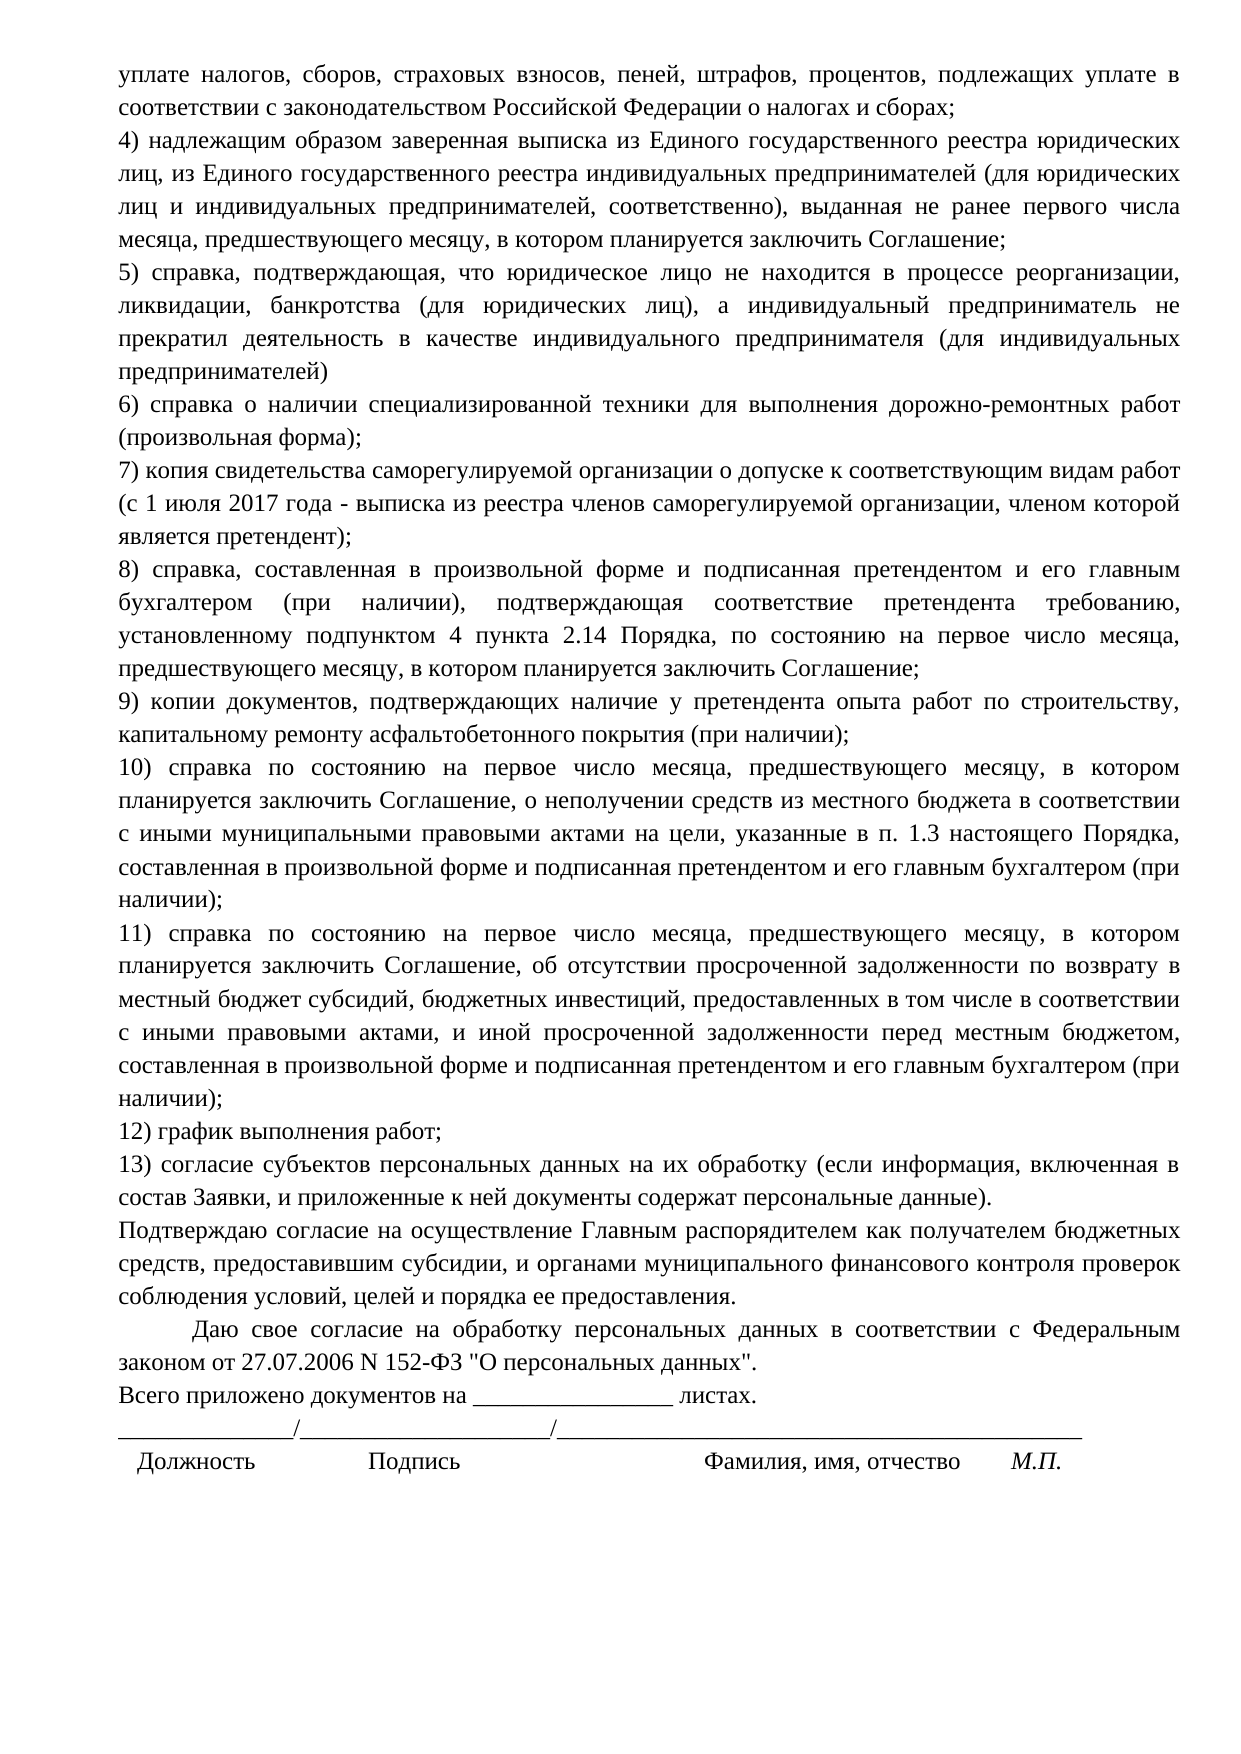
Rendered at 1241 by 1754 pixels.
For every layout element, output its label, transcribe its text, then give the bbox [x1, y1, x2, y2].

text Подтверждаю согласие на осуществление Главным распорядителем как получателем бюджетных средств, предоставившим субсидии, и органами муниципального финансового контроля проверок соблюдения условий, целей и порядка ее предоставления. [118, 1215, 1181, 1309]
text 10) справка по состоянию на первое число месяца, предшествующего месяцу, в котором планируется заключить Соглашение, о неполучении средств из местного бюджета в соответствии с иными муниципальными правовыми актами на цели, указанные в п. 1.3 настоящего Порядка, составленная в произвольной форме и подписанная претендентом и его главным бухгалтером (при наличии); [118, 752, 1181, 913]
text 7) копия свидетельства саморегулируемой организации о допуске к соответствующим видам работ (с 1 июля 2017 года - выписка из реестра членов саморегулируемой организации, членом которой является претендент); [118, 455, 1181, 550]
text 6) справка о наличии специализированной техники для выполнения дорожно-ремонтных работ (произвольная форма); [118, 389, 1181, 451]
text Всего приложено документов на ________________ листах. [118, 1380, 1181, 1409]
text 12) график выполнения работ; [118, 1116, 1181, 1144]
text 8) справка, составленная в произвольной форме и подписанная претендентом и его главным бухгалтером (при наличии), подтверждающая соответствие претендента требованию, установленному подпунктом 4 пункта 2.14 Порядка, по состоянию на первое число месяца, предшествующего месяцу, в котором планируется заключить Соглашение; [118, 554, 1181, 682]
text 11) справка по состоянию на первое число месяца, предшествующего месяцу, в котором планируется заключить Соглашение, об отсутствии просроченной задолженности по возврату в местный бюджет субсидий, бюджетных инвестиций, предоставленных в том числе в соответствии с иными правовыми актами, и иной просроченной задолженности перед местным бюджетом, составленная в произвольной форме и подписанная претендентом и его главным бухгалтером (при наличии); [118, 918, 1181, 1111]
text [118, 59, 1181, 121]
text 9) копии документов, подтверждающих наличие у претендента опыта работ по строительству, капитальному ремонту асфальтобетонного покрытия (при наличии); [118, 686, 1181, 748]
text 5) справка, подтверждающая, что юридическое лицо не находится в процессе реорганизации, ликвидации, банкротства (для юридических лиц), а индивидуальный предприниматель не прекратил деятельность в качестве индивидуального предпринимателя (для индивидуальных предпринимателей) [118, 257, 1181, 385]
text 13) согласие субъектов персональных данных на их обработку (если информация, включенная в состав Заявки, и приложенные к ней документы содержат персональные данные). [118, 1149, 1181, 1211]
text Должность Подпись Фамилия, имя, отчество М.П. [118, 1446, 1181, 1475]
text Даю свое согласие на обработку персональных данных в соответствии с Федеральным законом от 27.07.2006 N 152-ФЗ "О персональных данных". [118, 1314, 1181, 1376]
text 4) надлежащим образом заверенная выписка из Единого государственного реестра юридических лиц, из Единого государственного реестра индивидуальных предпринимателей (для юридических лиц и индивидуальных предпринимателей, соответственно), выданная не ранее первого числа месяца, предшествующего месяцу, в котором планируется заключить Соглашение; [118, 125, 1181, 253]
text ______________/____________________/__________________________________________ [118, 1413, 1181, 1442]
